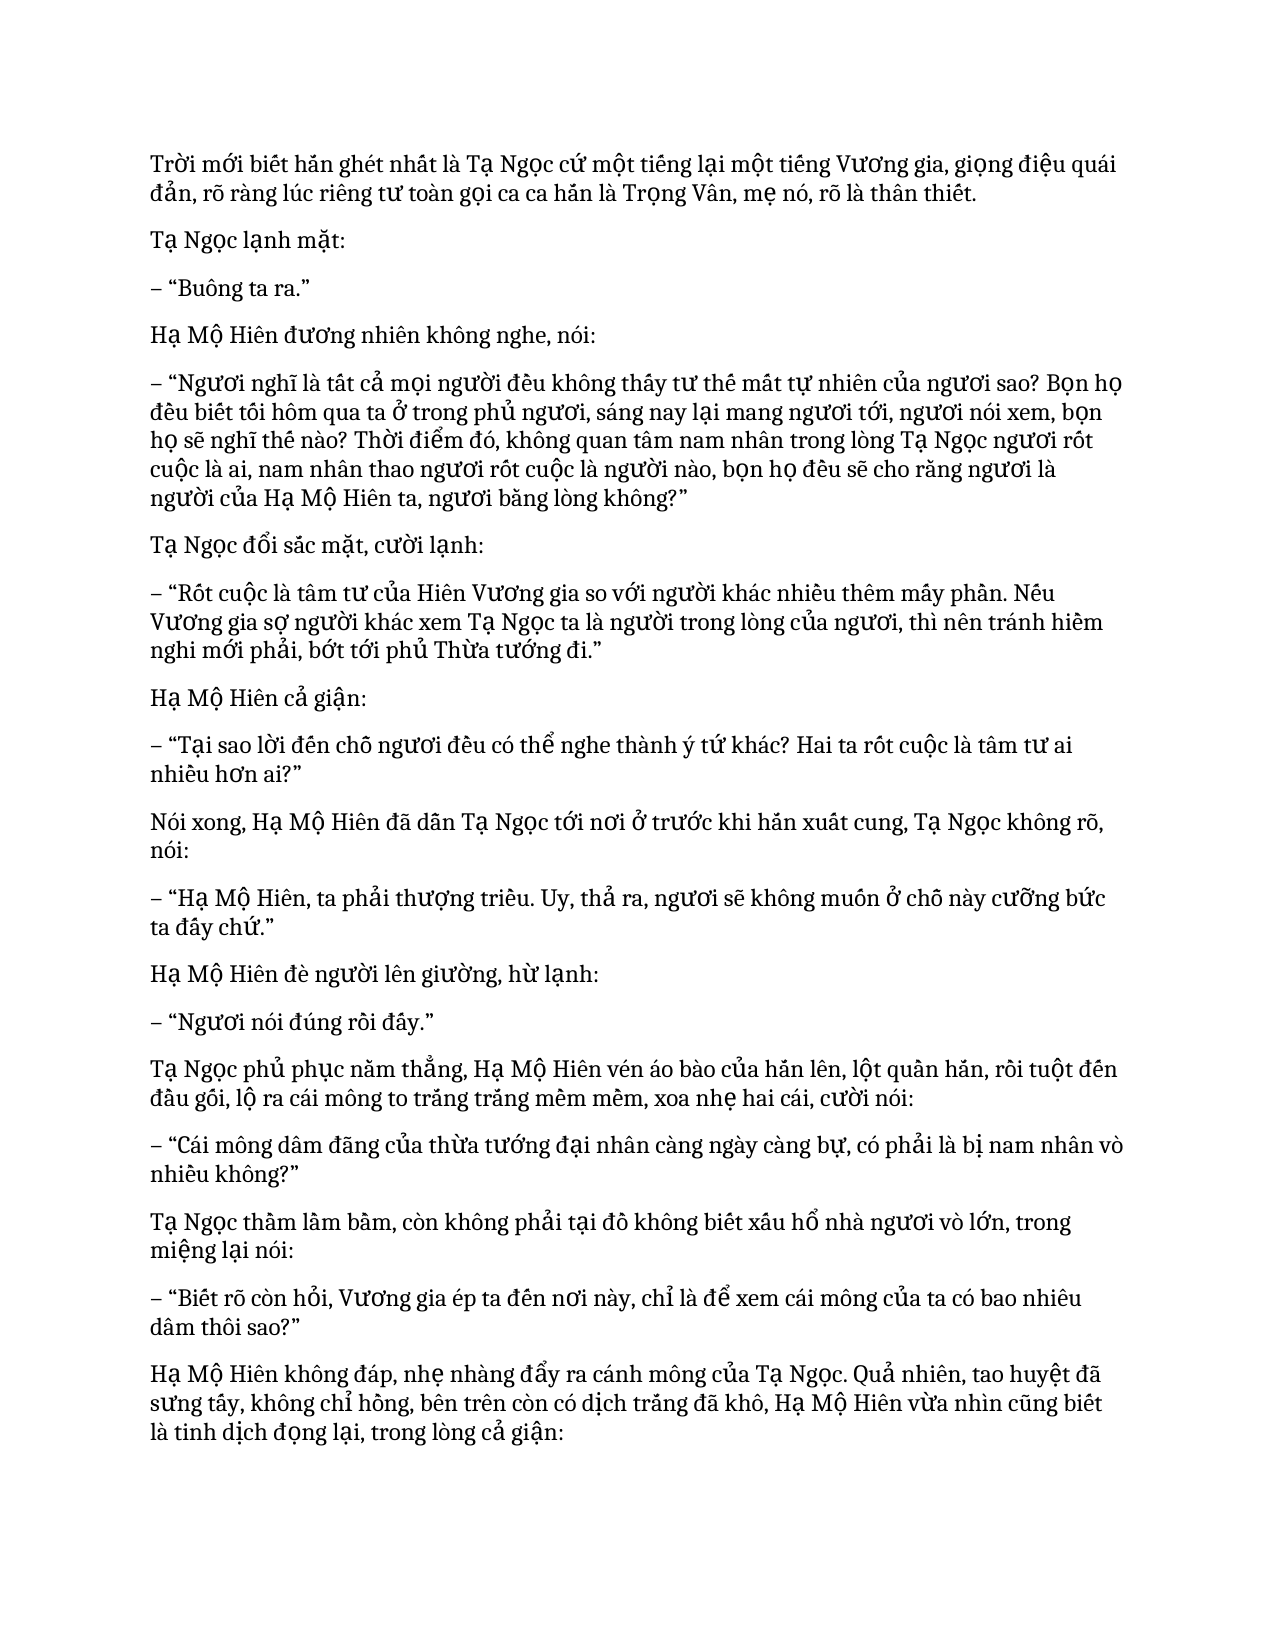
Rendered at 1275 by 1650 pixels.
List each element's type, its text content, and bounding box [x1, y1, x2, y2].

text – “Ngươi nói đúng rồi đấy.” [150, 1007, 1125, 1036]
text Tạ Ngọc thầm lầm bầm, còn không phải tại đồ không biết xấu hổ nhà ngươi vò lớn, trong miệng lại nói: [150, 1207, 1125, 1265]
text Hạ Mộ Hiên đè người lên giường, hừ lạnh: [150, 960, 1125, 989]
text – “Hạ Mộ Hiên, ta phải thượng triều. Uy, thả ra, ngươi sẽ không muốn ở chỗ này cưỡng bức ta đấy chứ.” [150, 884, 1125, 941]
text Tạ Ngọc lạnh mặt: [150, 226, 1125, 255]
text Nói xong, Hạ Mộ Hiên đã dẫn Tạ Ngọc tới nơi ở trước khi hắn xuất cung, Tạ Ngọc không rõ, nói: [150, 807, 1125, 865]
text – “Ngươi nghĩ là tất cả mọi người đều không thấy tư thế mất tự nhiên của ngươi sao? Bọn họ đều biết tối hôm qua ta ở trong phủ ngươi, sáng nay lại mang ngươi tới, ngươi nói xem, bọn họ sẽ nghĩ thế nào? Thời điểm đó, không quan tâm nam nhân trong lòng Tạ Ngọc ngươi rốt cuộc là ai, nam nhân thao ngươi rốt cuộc là người nào, bọn họ đều sẽ cho rằng ngươi là người của Hạ Mộ Hiên ta, ngươi bằng lòng không?” [150, 369, 1125, 512]
text – “Tại sao lời đến chỗ ngươi đều có thể nghe thành ý tứ khác? Hai ta rốt cuộc là tâm tư ai nhiều hơn ai?” [150, 731, 1125, 789]
text Hạ Mộ Hiên không đáp, nhẹ nhàng đẩy ra cánh mông của Tạ Ngọc. Quả nhiên, tao huyệt đã sưng tấy, không chỉ hồng, bên trên còn có dịch trắng đã khô, Hạ Mộ Hiên vừa nhìn cũng biết là tinh dịch đọng lại, trong lòng cả giận: [150, 1360, 1125, 1446]
text Hạ Mộ Hiên đương nhiên không nghe, nói: [150, 321, 1125, 350]
text Hạ Mộ Hiên cả giận: [150, 684, 1125, 712]
text – “Rốt cuộc là tâm tư của Hiên Vương gia so với người khác nhiều thêm mấy phần. Nếu Vương gia sợ người khác xem Tạ Ngọc ta là người trong lòng của ngươi, thì nên tránh hiềm nghi mới phải, bớt tới phủ Thừa tướng đi.” [150, 579, 1125, 665]
text Tạ Ngọc đổi sắc mặt, cười lạnh: [150, 531, 1125, 560]
text Tạ Ngọc phủ phục nằm thẳng, Hạ Mộ Hiên vén áo bào của hắn lên, lột quần hắn, rồi tuột đến đầu gối, lộ ra cái mông to trắng trắng mềm mềm, xoa nhẹ hai cái, cười nói: [150, 1055, 1125, 1112]
text – “Biết rõ còn hỏi, Vương gia ép ta đến nơi này, chỉ là để xem cái mông của ta có bao nhiêu dâm thôi sao?” [150, 1284, 1125, 1341]
text Trời mới biết hắn ghét nhất là Tạ Ngọc cứ một tiếng lại một tiếng Vương gia, giọng điệu quái đản, rõ ràng lúc riêng tư toàn gọi ca ca hắn là Trọng Vân, mẹ nó, rõ là thân thiết. [150, 150, 1125, 207]
text – “Buông ta ra.” [150, 274, 1125, 302]
text – “Cái mông dâm đãng của thừa tướng đại nhân càng ngày càng bự, có phải là bị nam nhân vò nhiều không?” [150, 1131, 1125, 1189]
